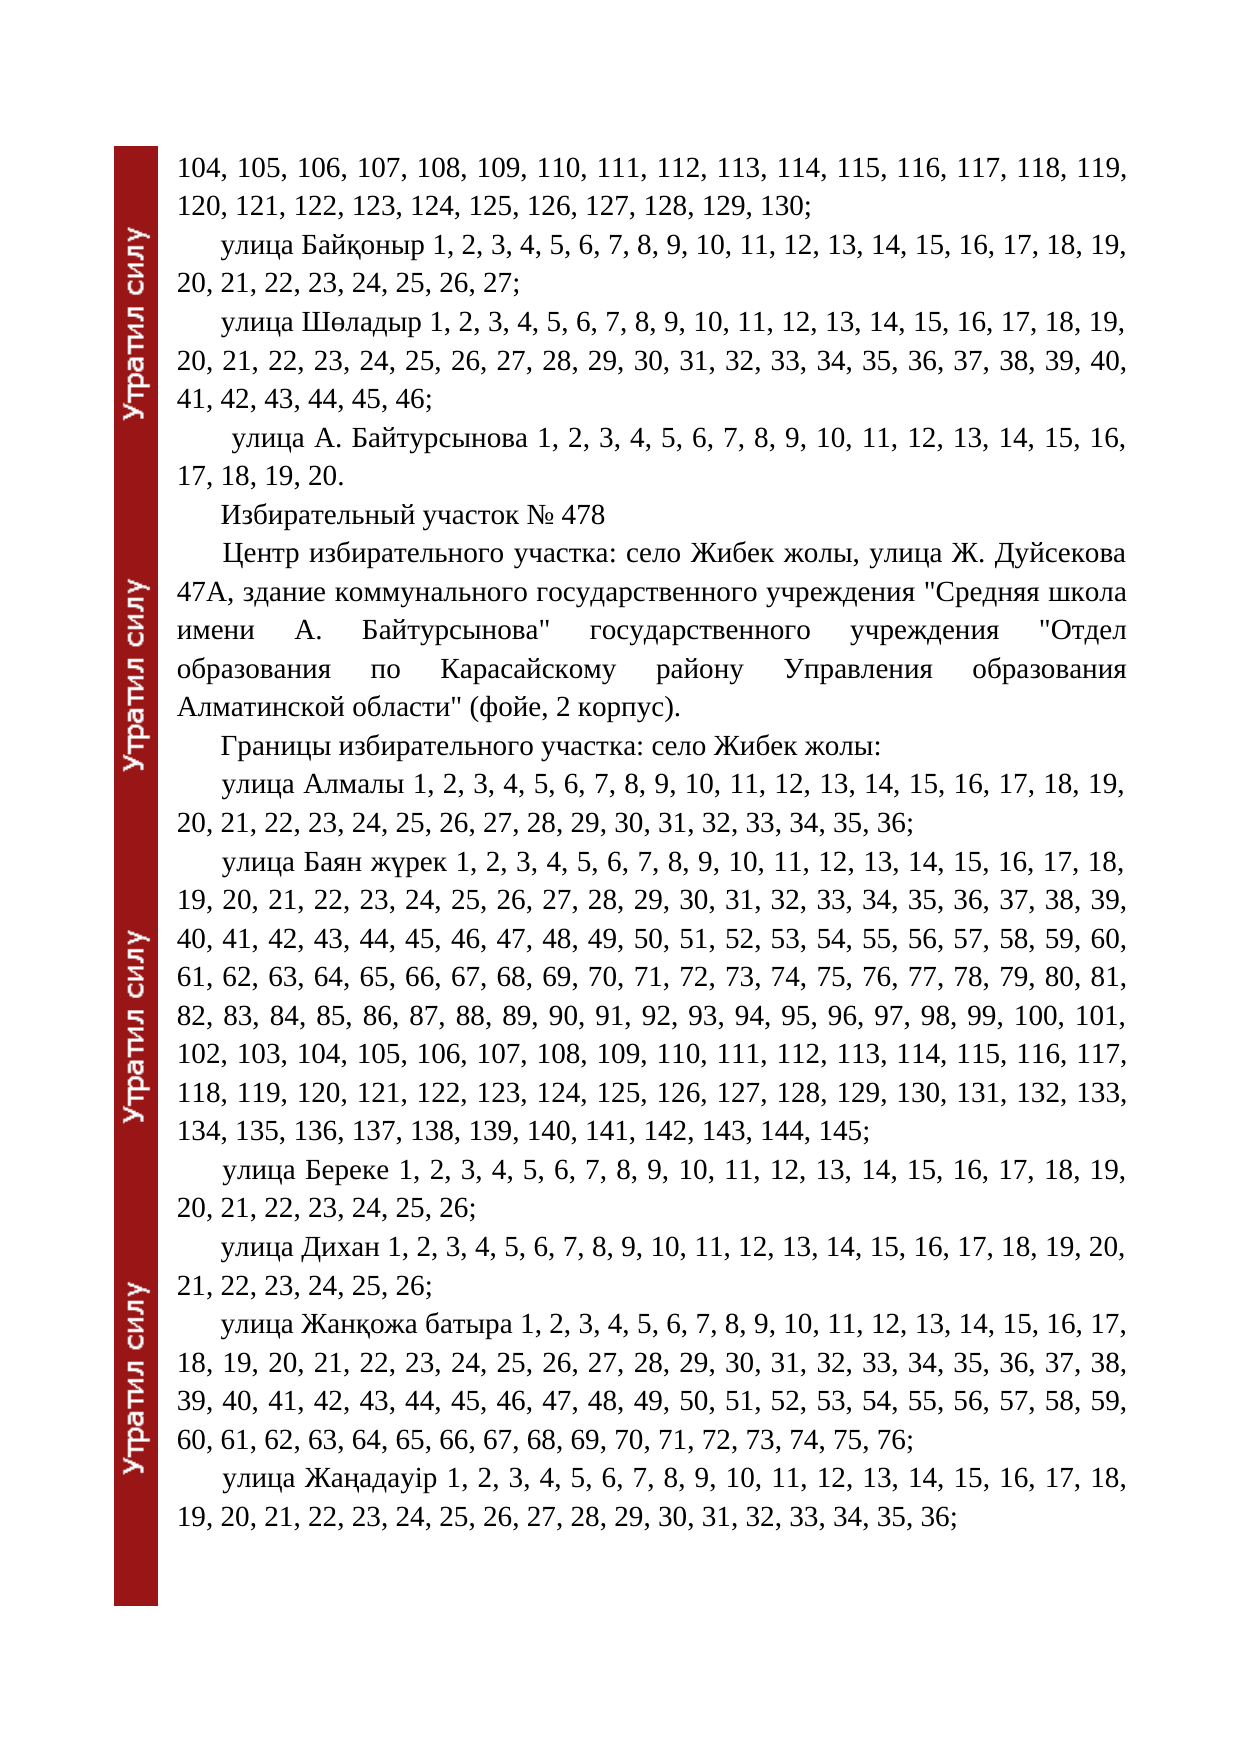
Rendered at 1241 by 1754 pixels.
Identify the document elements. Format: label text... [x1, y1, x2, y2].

picture [114, 839, 158, 844]
picture [114, 530, 158, 535]
text улица Баян жүрек 1, 2, 3, 4, 5, 6, 7, 8, 9, 10, 11, 12, 13, 14, 15, 16, 17, 18, 19, 20, 21, 22, 23, 24, 25, 26, 27, 28, 29, 30, 31, 32, 33, 34, 35, 36, 37, 38, 39, 40, 41, 42, 43, 44, 45, 46, 47, 48, 49, 50, 51, 52, 53, 54, 55, 56, 57, 58, 59, 60, 61, 62, 63, 64, 65, 66, 67, 68, 69, 70, 71, 72, 73, 74, 75, 76, 77, 78, 79, 80, 81, 82, 83, 84, 85, 86, 87, 88, 89, 90, 91, 92, 93, 94, 95, 96, 97, 98, 99, 100, 101, 102, 103, 104, 105, 106, 107, 108, 109, 110, 111, 112, 113, 114, 115, 116, 117, 118, 119, 120, 121, 122, 123, 124, 125, 126, 127, 128, 129, 130, 131, 132, 133, 134, 135, 136, 137, 138, 139, 140, 141, 142, 143, 144, 145; [112, 844, 1128, 1147]
text улица Жаңадауір 1, 2, 3, 4, 5, 6, 7, 8, 9, 10, 11, 12, 13, 14, 15, 16, 17, 18, 19, 20, 21, 22, 23, 24, 25, 26, 27, 28, 29, 30, 31, 32, 33, 34, 35, 36; [112, 1460, 1128, 1532]
picture [114, 299, 158, 304]
picture [114, 723, 158, 728]
picture [114, 1532, 158, 1606]
picture [114, 146, 158, 150]
text Границы избирательного участка: село Жибек жолы: [112, 728, 1128, 762]
picture [114, 762, 158, 767]
text улица Жанқожа батыра 1, 2, 3, 4, 5, 6, 7, 8, 9, 10, 11, 12, 13, 14, 15, 16, 17, 18, 19, 20, 21, 22, 23, 24, 25, 26, 27, 28, 29, 30, 31, 32, 33, 34, 35, 36, 37, 38, 39, 40, 41, 42, 43, 44, 45, 46, 47, 48, 49, 50, 51, 52, 53, 54, 55, 56, 57, 58, 59, 60, 61, 62, 63, 64, 65, 66, 67, 68, 69, 70, 71, 72, 73, 74, 75, 76; [112, 1306, 1128, 1455]
picture [114, 1147, 158, 1152]
text улица А. Байтурсынова 1, 2, 3, 4, 5, 6, 7, 8, 9, 10, 11, 12, 13, 14, 15, 16, 17, 18, 19, 20. [112, 420, 1128, 492]
text улица Береке 1, 2, 3, 4, 5, 6, 7, 8, 9, 10, 11, 12, 13, 14, 15, 16, 17, 18, 19, 20, 21, 22, 23, 24, 25, 26; [112, 1152, 1128, 1224]
picture [114, 222, 158, 227]
text улица Алмалы 1, 2, 3, 4, 5, 6, 7, 8, 9, 10, 11, 12, 13, 14, 15, 16, 17, 18, 19, 20, 21, 22, 23, 24, 25, 26, 27, 28, 29, 30, 31, 32, 33, 34, 35, 36; [112, 767, 1128, 839]
text Центр избирательного участка: село Жибек жолы, улица Ж. Дуйсекова 47А, здание коммунального государственного учреждения "Средняя школа имени А. Байтурсынова" государственного учреждения "Отдел образования по Карасайскому району Управления образования Алматинской области" (фойе, 2 корпус). [112, 535, 1128, 723]
picture [114, 492, 158, 497]
picture [114, 415, 158, 420]
picture [114, 1301, 158, 1306]
text улица Шөладыр 1, 2, 3, 4, 5, 6, 7, 8, 9, 10, 11, 12, 13, 14, 15, 16, 17, 18, 19, 20, 21, 22, 23, 24, 25, 26, 27, 28, 29, 30, 31, 32, 33, 34, 35, 36, 37, 38, 39, 40, 41, 42, 43, 44, 45, 46; [112, 304, 1128, 415]
picture [114, 1224, 158, 1229]
text Избирательный участок № 478 [112, 497, 1128, 530]
text улица Байқоныр 1, 2, 3, 4, 5, 6, 7, 8, 9, 10, 11, 12, 13, 14, 15, 16, 17, 18, 19, 20, 21, 22, 23, 24, 25, 26, 27; [112, 227, 1128, 299]
picture [114, 1455, 158, 1460]
text улица Дихан 1, 2, 3, 4, 5, 6, 7, 8, 9, 10, 11, 12, 13, 14, 15, 16, 17, 18, 19, 20, 21, 22, 23, 24, 25, 26; [112, 1229, 1128, 1301]
